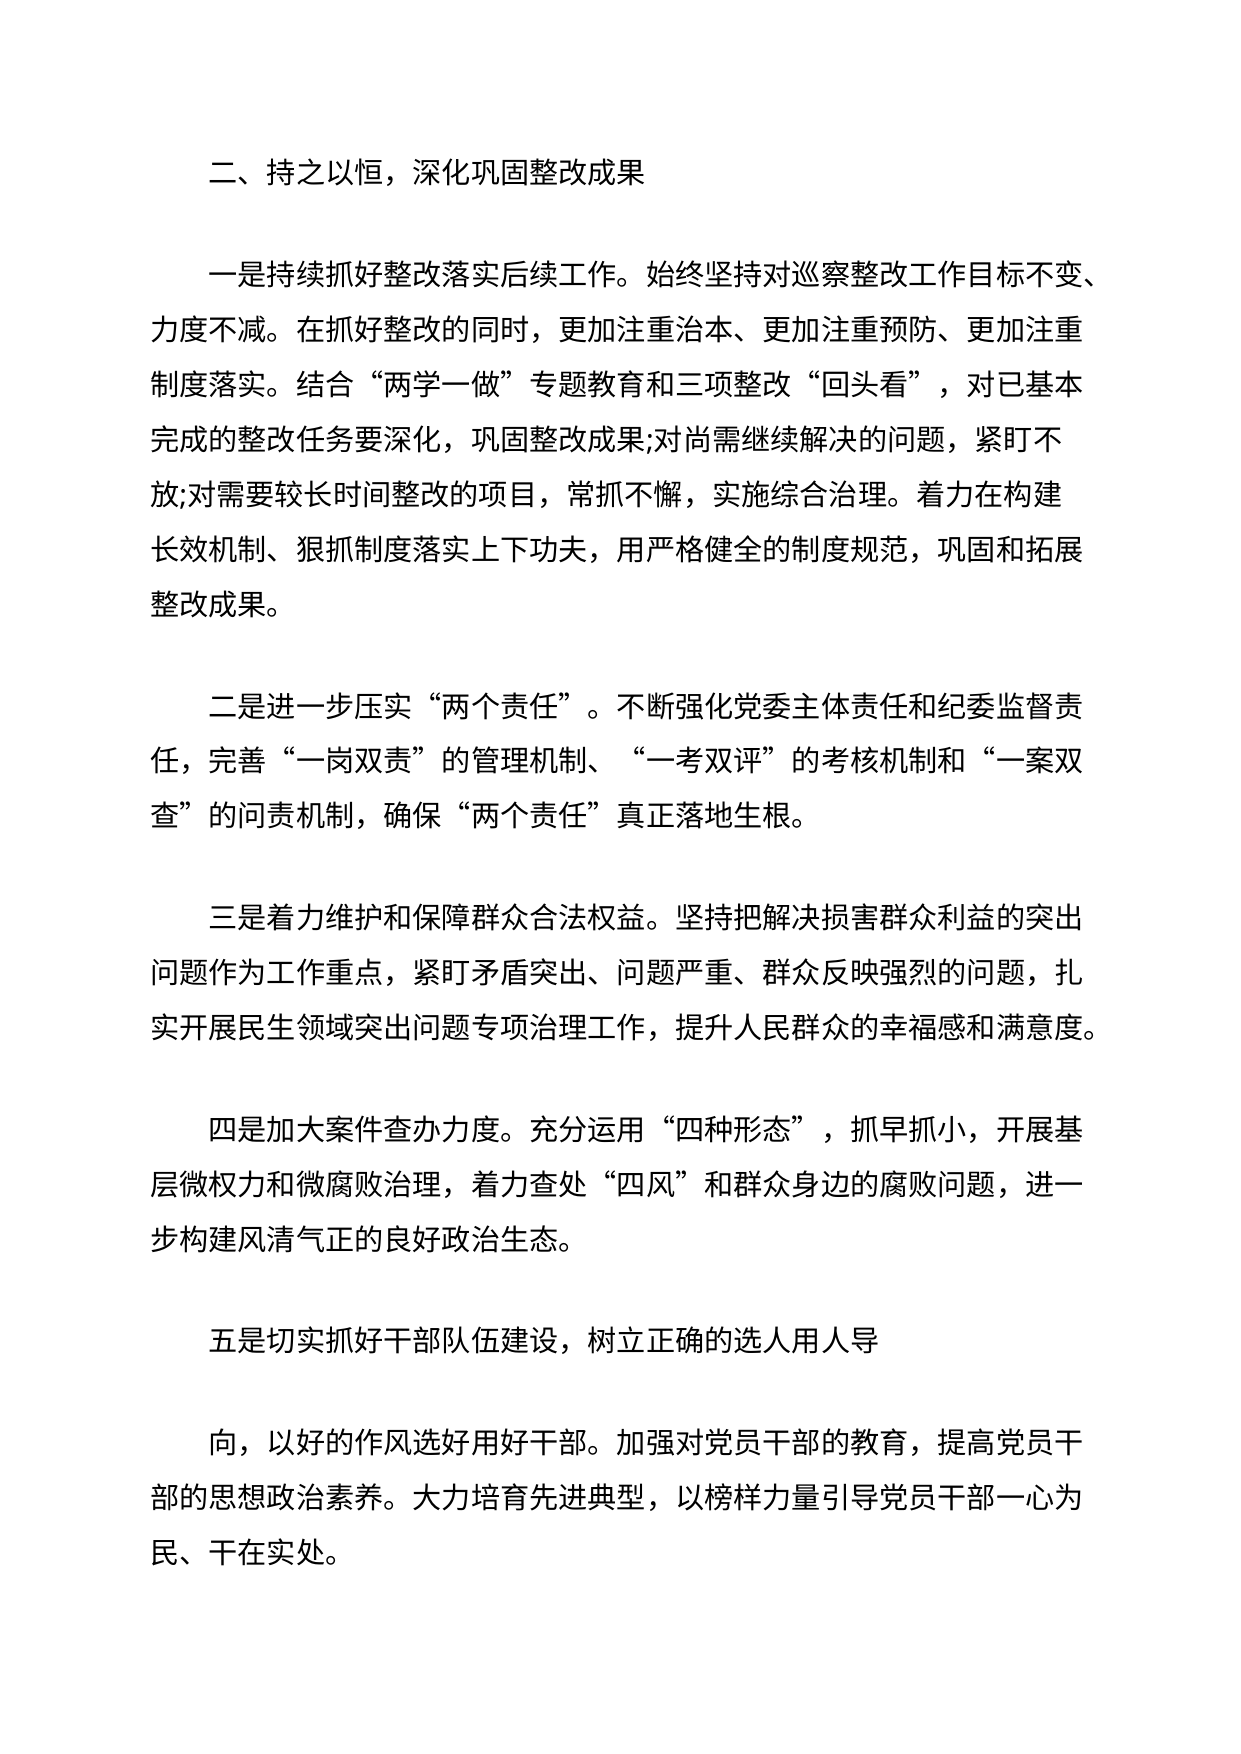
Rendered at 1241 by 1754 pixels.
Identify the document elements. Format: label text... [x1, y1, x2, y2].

text 二是进一步压实“两个责任”。不断强化党委主体责任和纪委监督责任，完善“一岗双责”的管理机制、“一考双评”的考核机制和“一案双查”的问责机制，确保“两个责任”真正落地生根。 [150, 683, 1090, 835]
text 一是持续抓好整改落实后续工作。始终坚持对巡察整改工作目标不变、力度不减。在抓好整改的同时，更加注重治本、更加注重预防、更加注重制度落实。结合“两学一做”专题教育和三项整改“回头看”，对已基本完成的整改任务要深化，巩固整改成果;对尚需继续解决的问题，紧盯不放;对需要较长时间整改的项目，常抓不懈，实施综合治理。着力在构建长效机制、狠抓制度落实上下功夫，用严格健全的制度规范，巩固和拓展整改成果。 [150, 252, 1090, 624]
text 五是切实抓好干部队伍建设，树立正确的选人用人导 [150, 1318, 1090, 1360]
text 四是加大案件查办力度。充分运用“四种形态”，抓早抓小，开展基层微权力和微腐败治理，着力查处“四风”和群众身边的腐败问题，进一步构建风清气正的良好政治生态。 [150, 1106, 1090, 1258]
text 二、持之以恒，深化巩固整改成果 [150, 150, 1090, 192]
text 向，以好的作风选好用好干部。加强对党员干部的教育，提高党员干部的思想政治素养。大力培育先进典型，以榜样力量引导党员干部一心为民、干在实处。 [150, 1419, 1090, 1572]
text 三是着力维护和保障群众合法权益。坚持把解决损害群众利益的突出问题作为工作重点，紧盯矛盾突出、问题严重、群众反映强烈的问题，扎实开展民生领域突出问题专项治理工作，提升人民群众的幸福感和满意度。 [150, 895, 1090, 1047]
